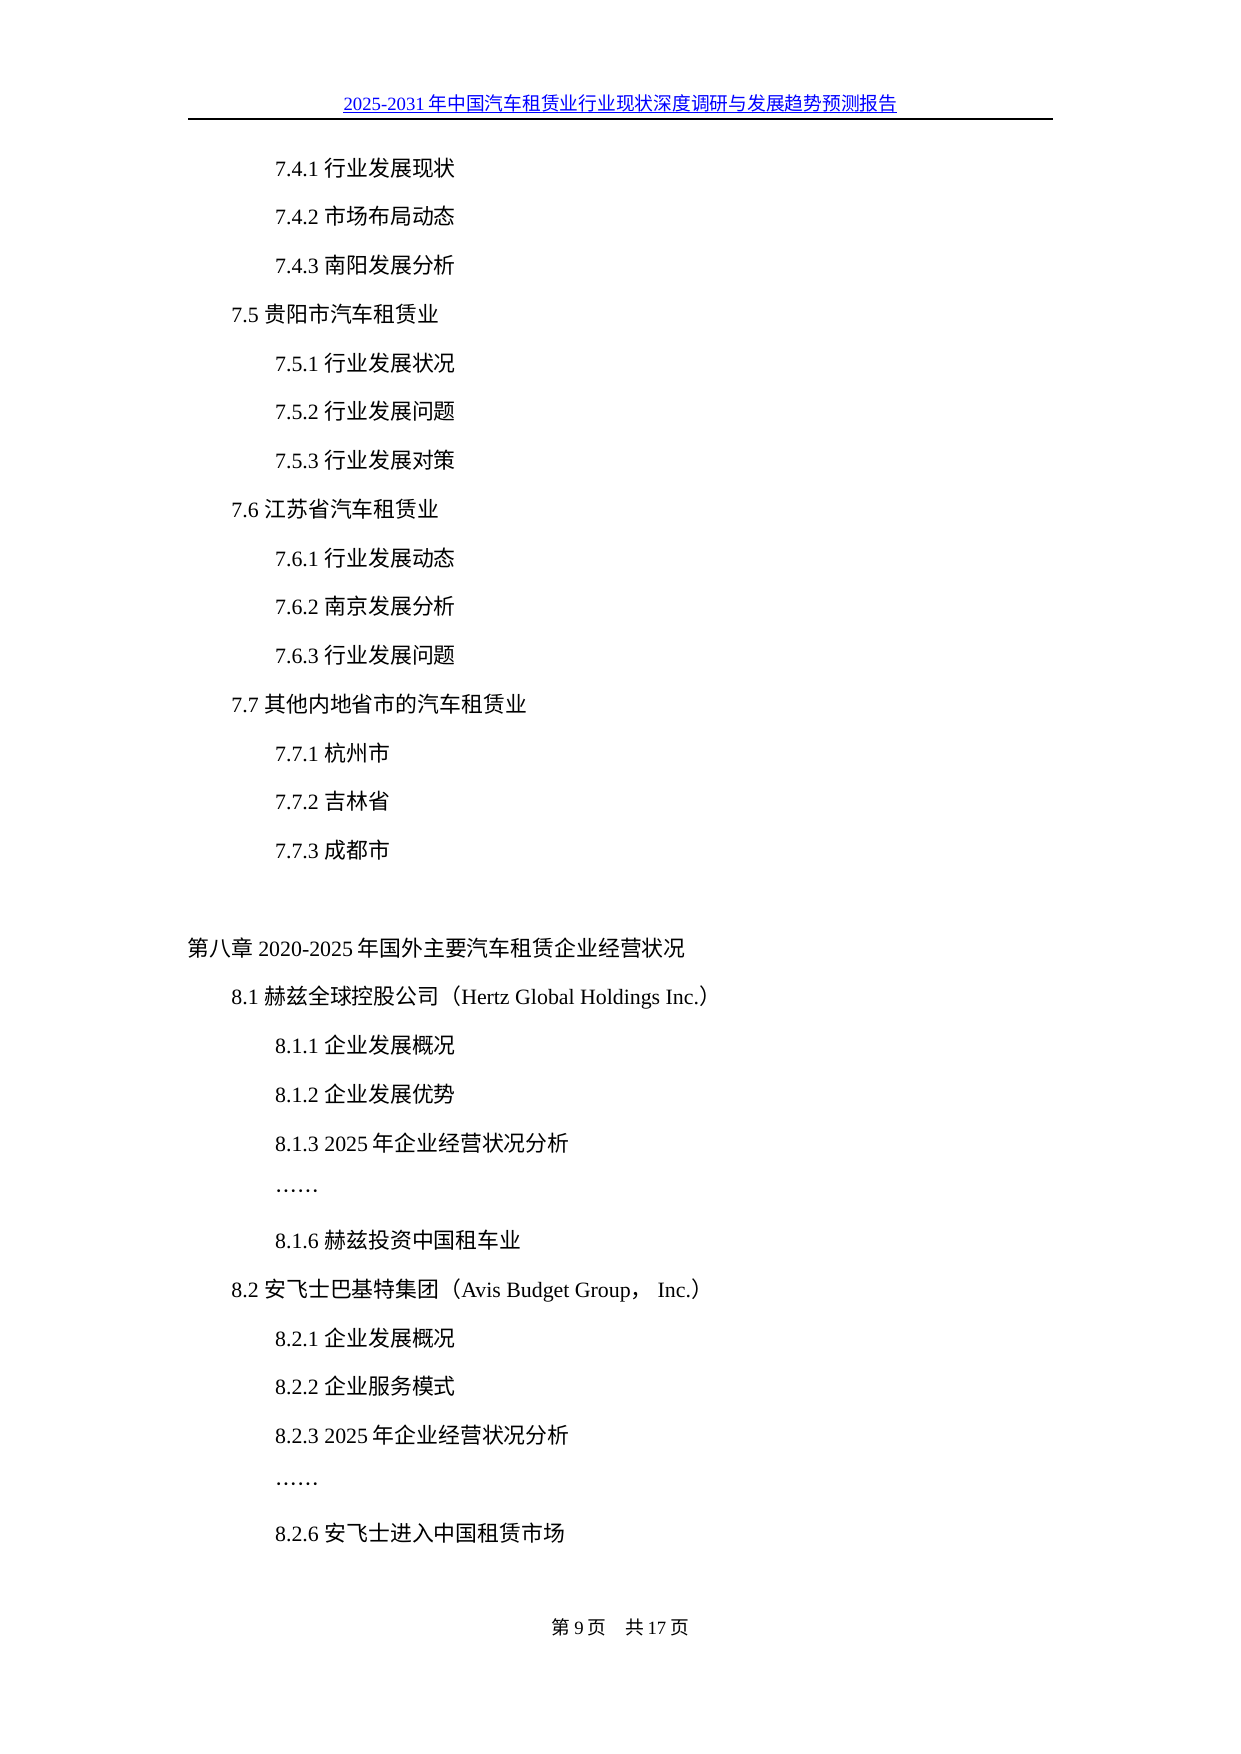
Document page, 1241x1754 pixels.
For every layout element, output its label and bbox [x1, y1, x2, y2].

text [187, 150, 1053, 1548]
